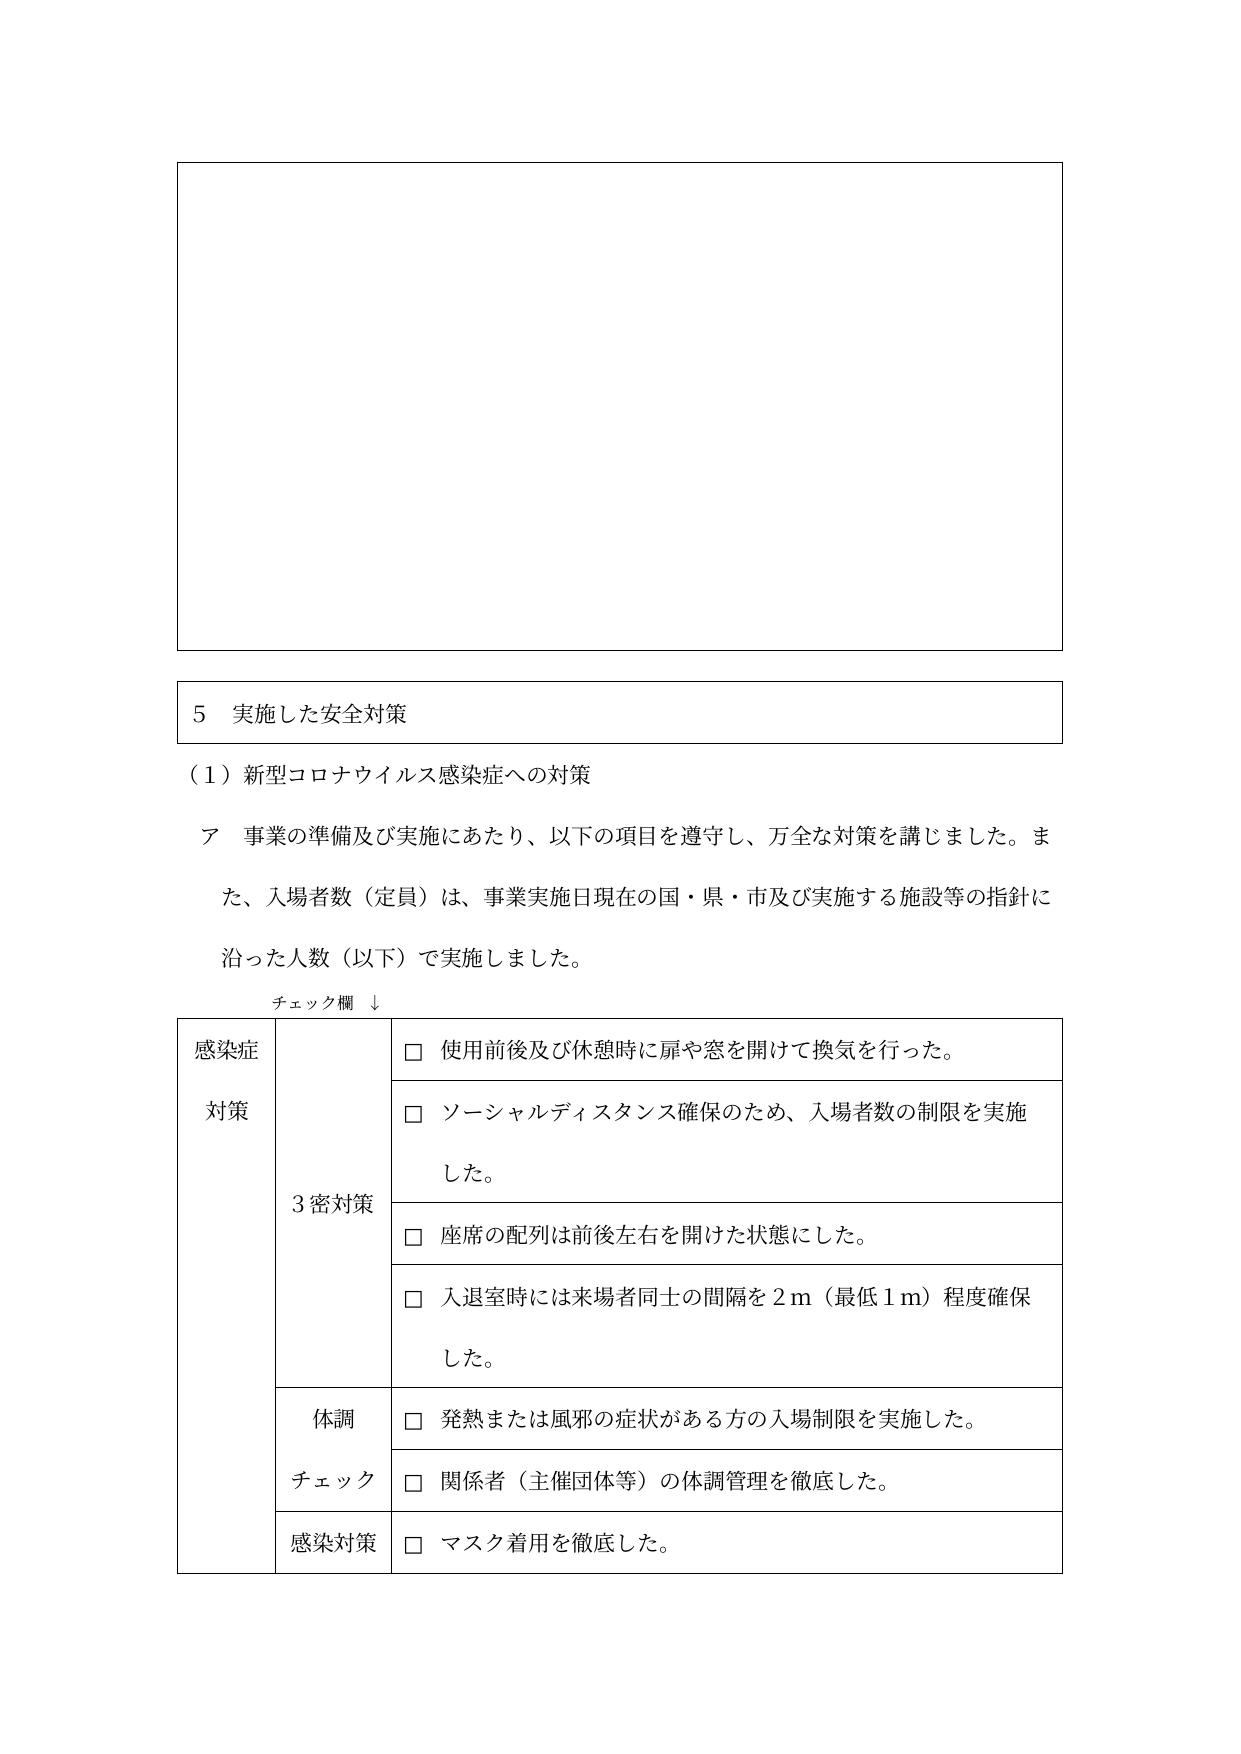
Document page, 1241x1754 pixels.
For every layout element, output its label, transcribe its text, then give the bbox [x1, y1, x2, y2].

table_header 使用前後及び休憩時に扉や窓を開けて換気を行った。 [392, 1019, 1062, 1079]
text （１）新型コロナウイルス感染症への対策 [177, 744, 1063, 805]
table_cell マスク着用を徹底した。 [392, 1512, 1062, 1572]
table_header ３密対策 [276, 1019, 391, 1387]
text チェック欄 ↓ [177, 987, 1063, 1018]
text ア 事業の準備及び実施にあたり、以下の項目を遵守し、万全な対策を講じました。ま [199, 805, 1063, 866]
table_cell 発熱または風邪の症状がある方の入場制限を実施した。 [392, 1388, 1062, 1449]
table_cell 入退室時には来場者同士の間隔を２ｍ（最低１ｍ）程度確保 した。 [392, 1265, 1062, 1387]
table_header ５ 実施した安全対策 [178, 682, 1062, 743]
table_cell ソーシャルディスタンス確保のため、入場者数の制限を実施 した。 [392, 1081, 1062, 1202]
table_header 感染症対策 [178, 1019, 275, 1572]
table_cell [178, 163, 1062, 649]
text 沿った人数（以下）で実施しました。 [221, 926, 1063, 987]
table_cell 体調 チェック [276, 1388, 391, 1511]
table_cell 感染対策 [276, 1512, 391, 1572]
text た、入場者数（定員）は、事業実施日現在の国・県・市及び実施する施設等の指針に [221, 866, 1063, 926]
table_cell 関係者（主催団体等）の体調管理を徹底した。 [392, 1450, 1062, 1511]
table_cell 座席の配列は前後左右を開けた状態にした。 [392, 1203, 1062, 1264]
